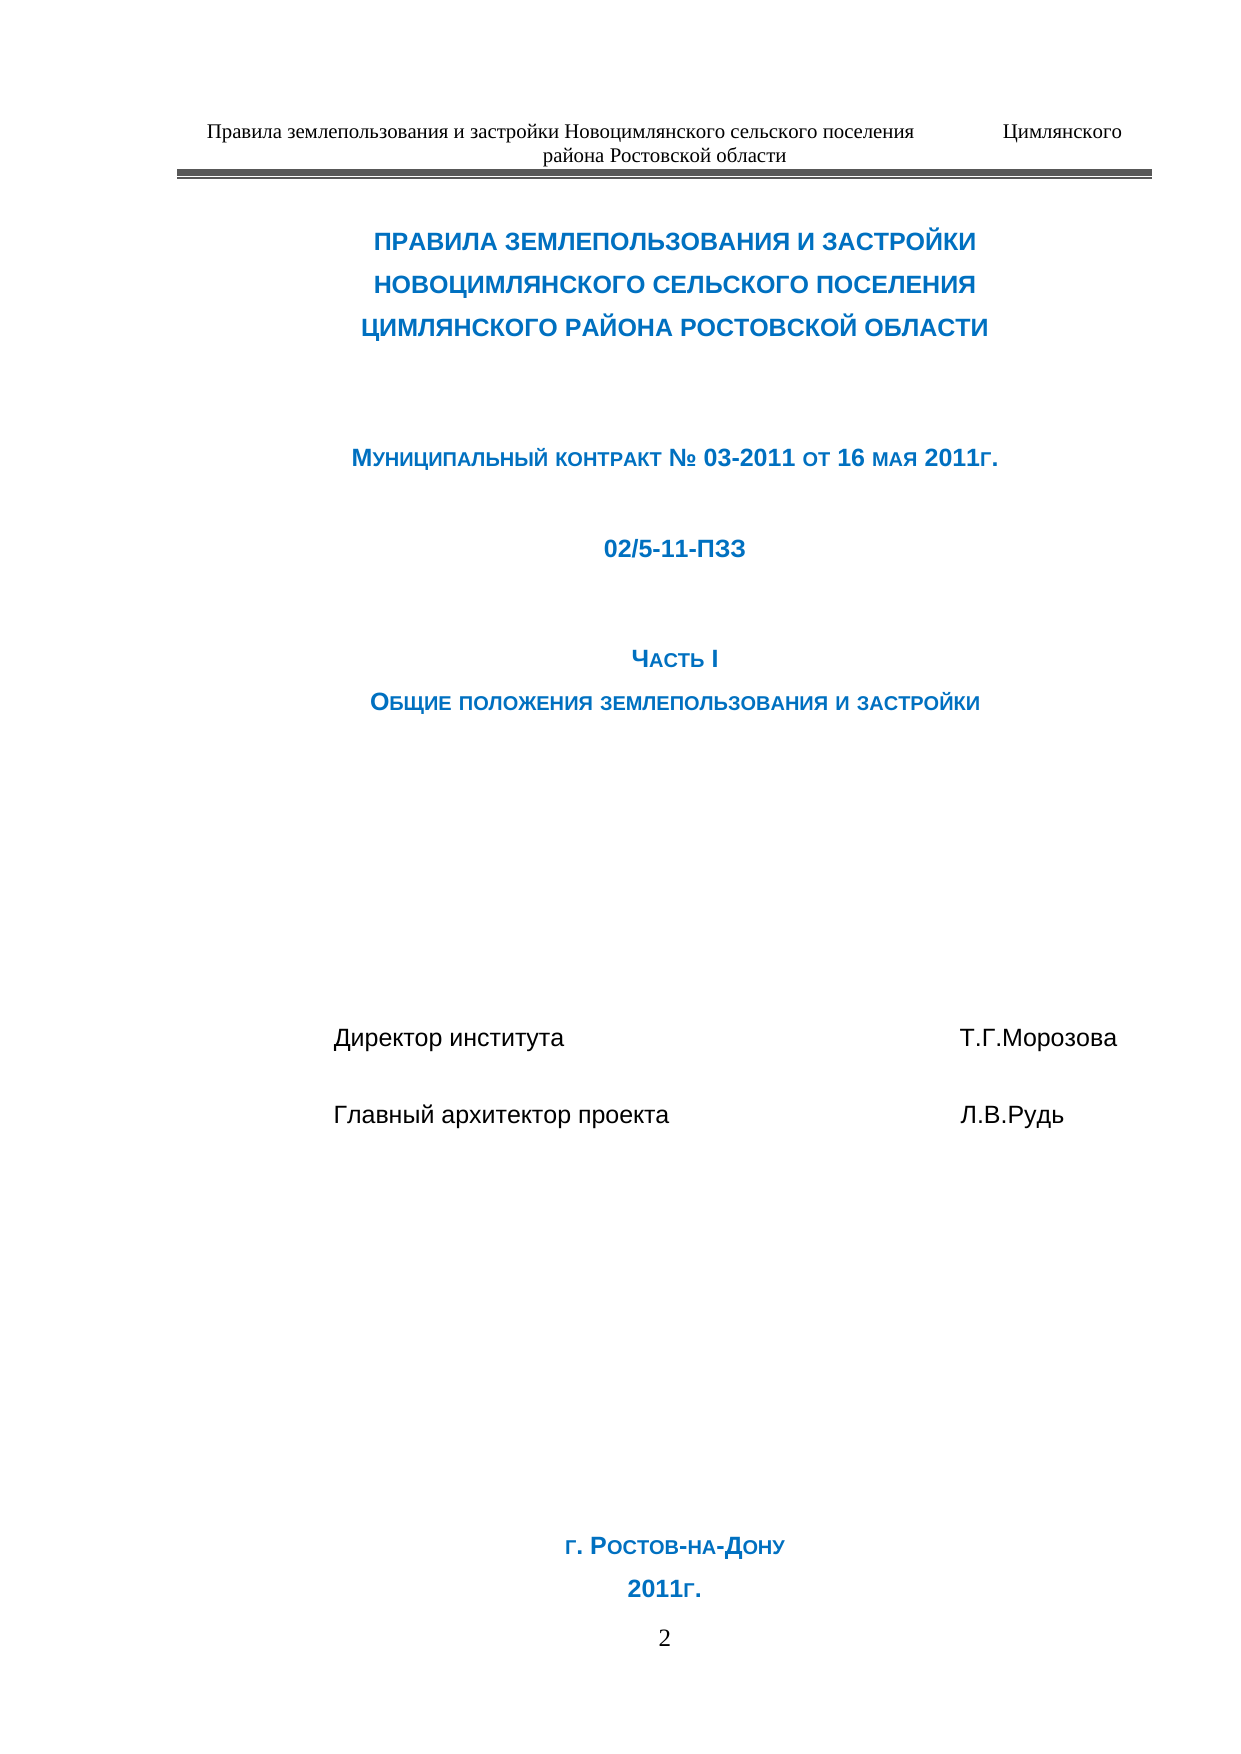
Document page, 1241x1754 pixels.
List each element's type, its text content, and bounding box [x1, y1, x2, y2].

text Общие положения землепользования и застройки [198, 687, 1152, 716]
text Муниципальный контракт № 03-2011 от 16 мая 2011г. [198, 442, 1152, 471]
text г. Ростов-на-Дону [198, 1531, 1152, 1560]
text ЦИМЛЯНСКОГО РАЙОНА РОСТОВСКОЙ ОБЛАСТИ [198, 313, 1152, 342]
text Главный архитектор проекта Л.В.Рудь [177, 1100, 1152, 1129]
text Директор института Т.Г.Морозова [177, 1023, 1152, 1052]
text НОВОЦИМЛЯНСКОГО СЕЛЬСКОГО ПОСЕЛЕНИЯ [198, 270, 1152, 299]
text ПРАВИЛА ЗЕМЛЕПОЛЬЗОВАНИЯ И ЗАСТРОЙКИ [198, 227, 1152, 256]
text 02/5-11-ПЗЗ [198, 534, 1152, 562]
text Часть I [198, 644, 1152, 673]
text 2011г. [177, 1574, 1152, 1603]
